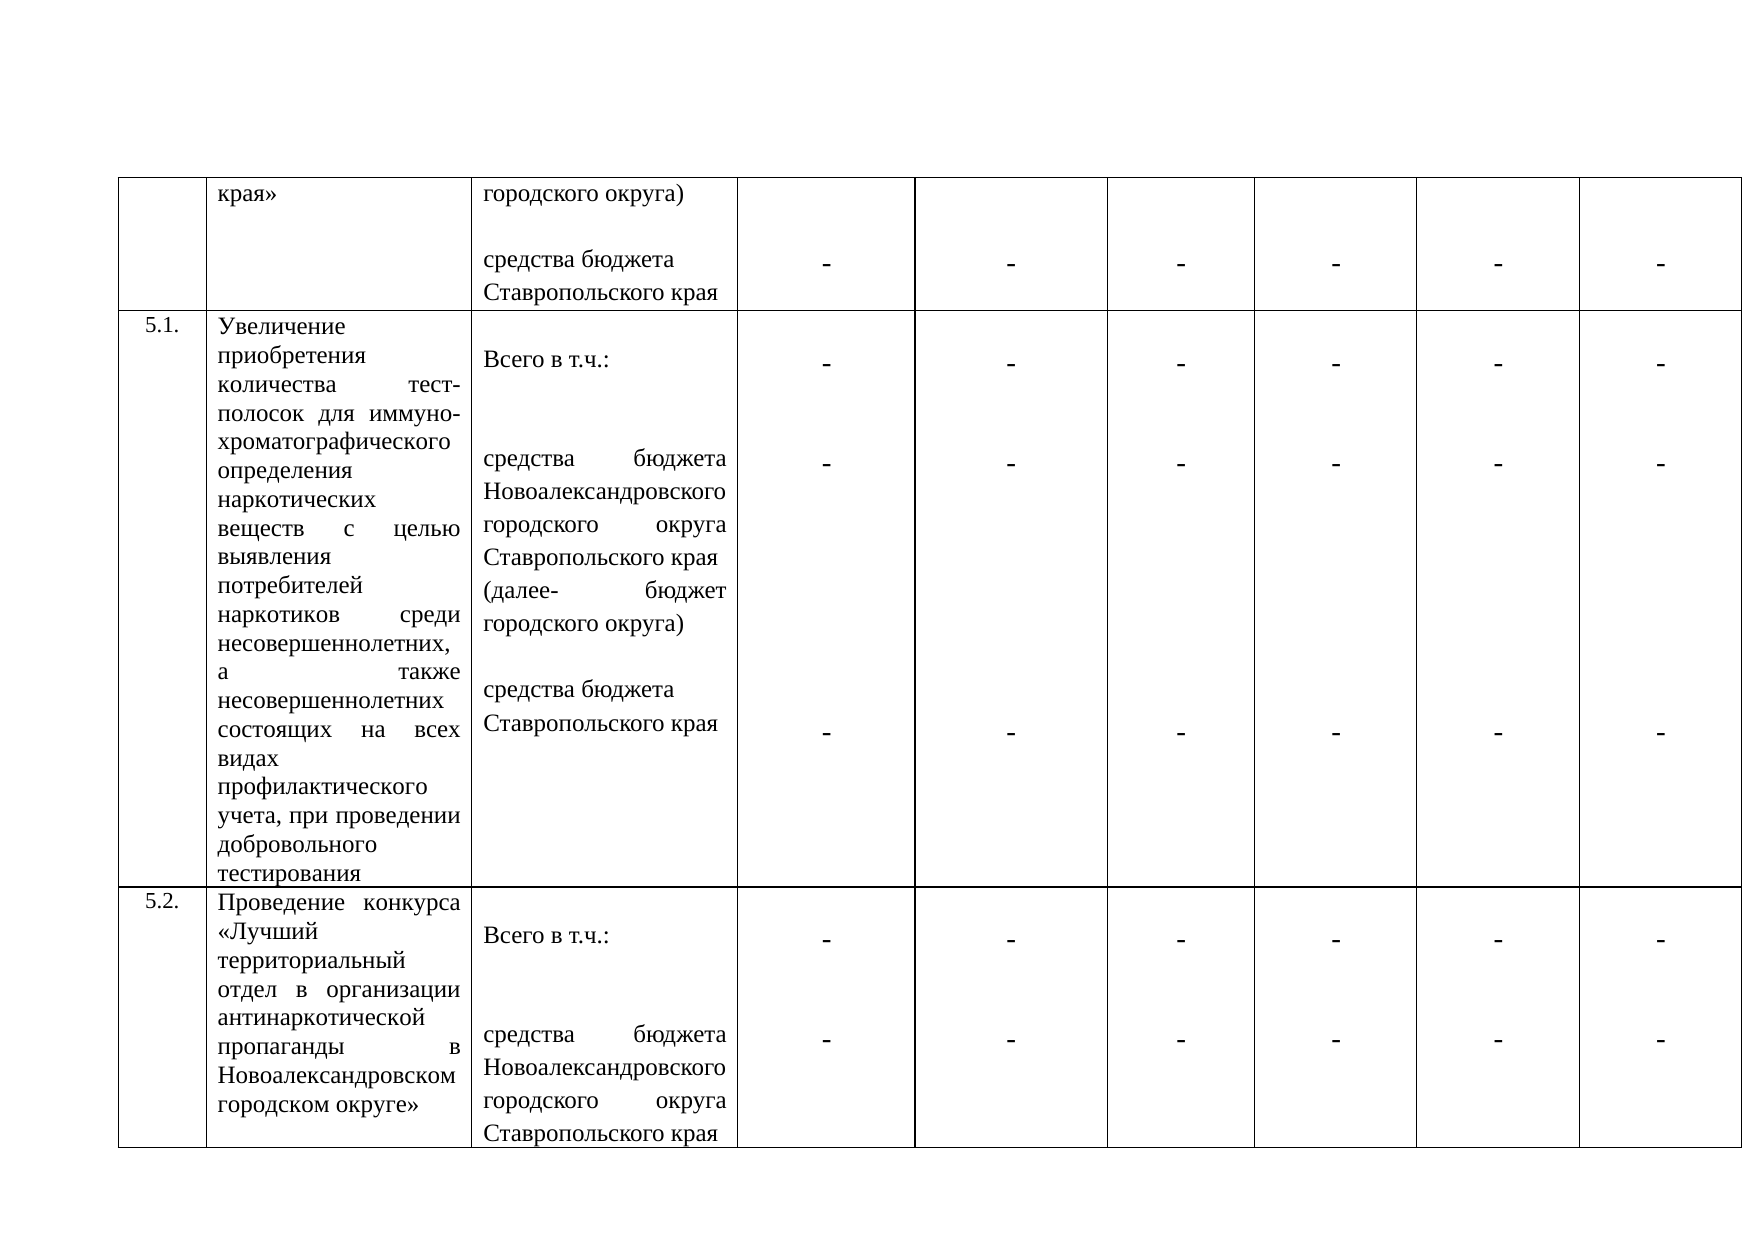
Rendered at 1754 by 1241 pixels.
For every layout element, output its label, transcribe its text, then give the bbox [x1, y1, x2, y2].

table_cell - - - [1417, 311, 1579, 886]
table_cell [207, 178, 471, 310]
table_cell - - - [1255, 178, 1416, 310]
table_cell - - - [738, 311, 914, 886]
table_cell - - - [1417, 888, 1579, 1147]
table_cell - - - [1580, 888, 1741, 1147]
table_cell - - - [1417, 178, 1579, 310]
table_cell - - - [916, 178, 1107, 310]
table_cell Увеличение приобретения количества тест-полосок для иммуно-хроматографического определения наркотических веществ с целью выявления потребителей наркотиков среди несовершеннолетних, а также несовершеннолетних состоящих на всех видах профилактического учета, при проведении добровольного тестирования [207, 311, 471, 886]
table_cell 5.1. [119, 311, 206, 886]
table_cell - - - [1108, 311, 1254, 886]
table_cell 5. [119, 178, 206, 310]
table_cell - - - [1580, 311, 1741, 886]
table_cell - - - [1108, 178, 1254, 310]
table_cell - - - [916, 888, 1107, 1147]
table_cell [472, 178, 737, 310]
table_cell - - - [1255, 311, 1416, 886]
table_cell - - - [1580, 178, 1741, 310]
table_cell - - - [1255, 888, 1416, 1147]
table_cell - - - [738, 178, 914, 310]
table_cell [472, 888, 737, 1147]
table_cell - - - [738, 888, 914, 1147]
table_cell 5.2. [119, 888, 206, 1147]
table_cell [207, 888, 471, 1147]
table_cell - - - [1108, 888, 1254, 1147]
table_cell - - - [916, 311, 1107, 886]
